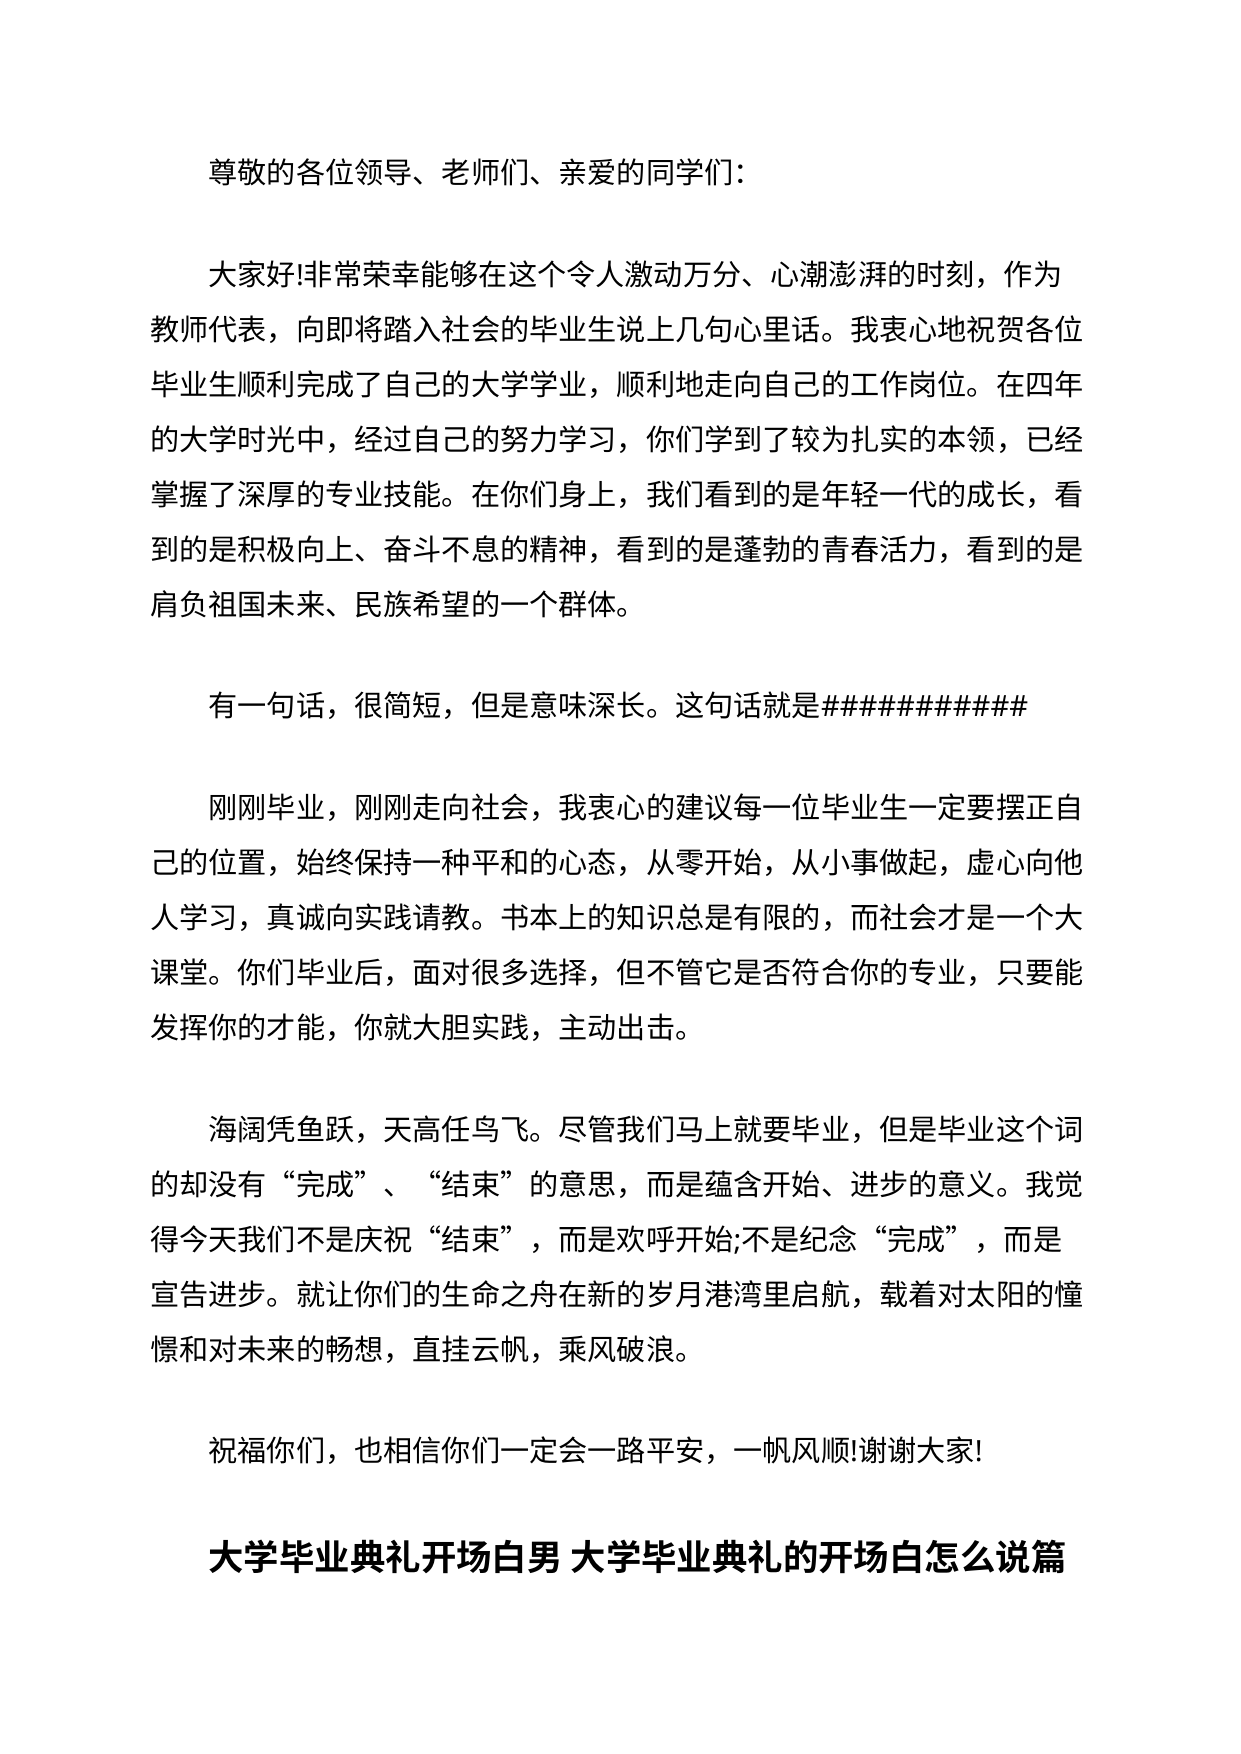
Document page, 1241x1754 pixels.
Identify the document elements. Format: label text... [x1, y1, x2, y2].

text 大家好!非常荣幸能够在这个令人激动万分、心潮澎湃的时刻，作为教师代表，向即将踏入社会的毕业生说上几句心里话。我衷心地祝贺各位毕业生顺利完成了自己的大学学业，顺利地走向自己的工作岗位。在四年的大学时光中，经过自己的努力学习，你们学到了较为扎实的本领，已经掌握了深厚的专业技能。在你们身上，我们看到的是年轻一代的成长，看到的是积极向上、奋斗不息的精神，看到的是蓬勃的青春活力，看到的是肩负祖国未来、民族希望的一个群体。 [150, 252, 1090, 623]
text 尊敬的各位领导、老师们、亲爱的同学们： [150, 150, 1090, 192]
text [150, 1530, 1090, 1581]
text 有一句话，很简短，但是意味深长。这句话就是########### [150, 683, 1090, 725]
text 刚刚毕业，刚刚走向社会，我衷心的建议每一位毕业生一定要摆正自己的位置，始终保持一种平和的心态，从零开始，从小事做起，虚心向他人学习，真诚向实践请教。书本上的知识总是有限的，而社会才是一个大课堂。你们毕业后，面对很多选择，但不管它是否符合你的专业，只要能发挥你的才能，你就大胆实践，主动出击。 [150, 785, 1090, 1047]
text 祝福你们，也相信你们一定会一路平安，一帆风顺!谢谢大家! [150, 1428, 1090, 1470]
text 海阔凭鱼跃，天高任鸟飞。尽管我们马上就要毕业，但是毕业这个词的却没有“完成”、“结束”的意思，而是蕴含开始、进步的意义。我觉得今天我们不是庆祝“结束”，而是欢呼开始;不是纪念“完成”，而是宣告进步。就让你们的生命之舟在新的岁月港湾里启航，载着对太阳的憧憬和对未来的畅想，直挂云帆，乘风破浪。 [150, 1106, 1090, 1368]
